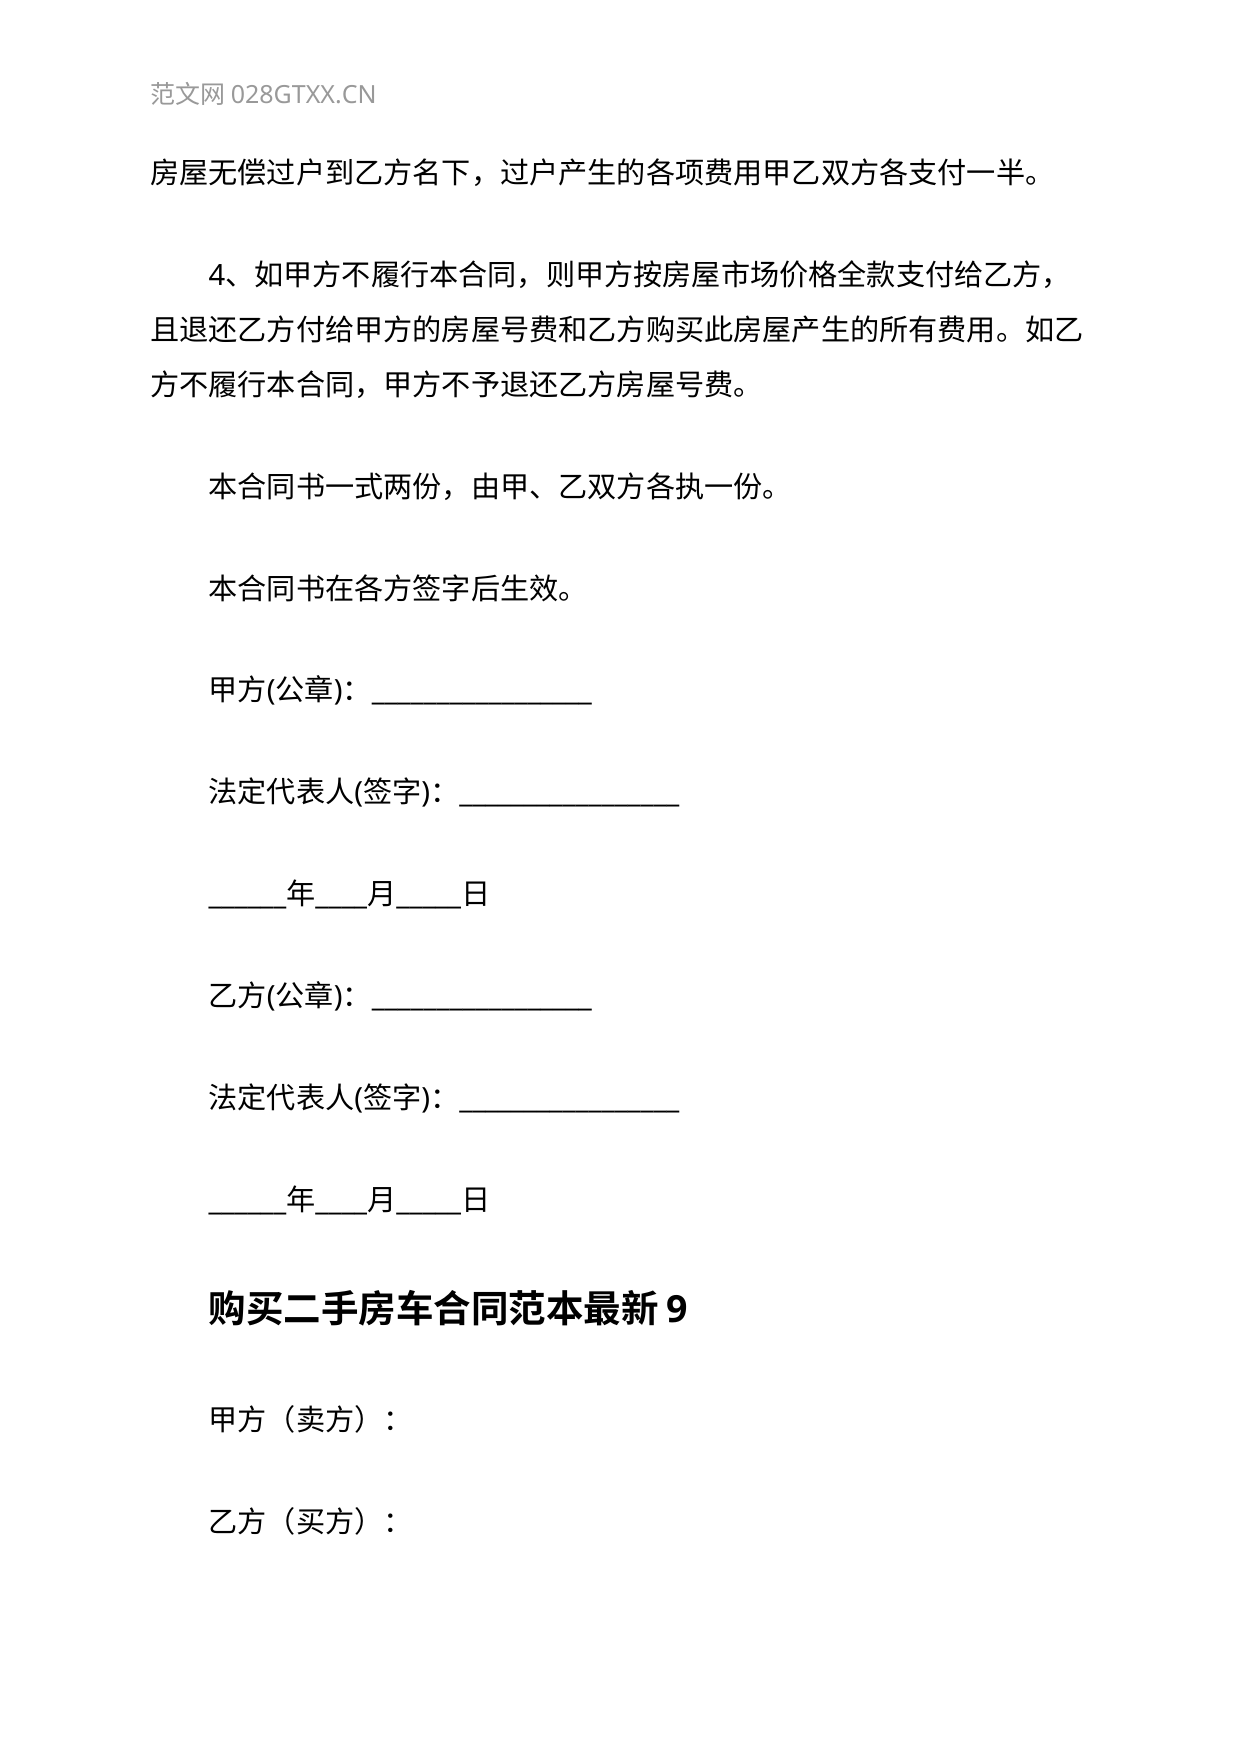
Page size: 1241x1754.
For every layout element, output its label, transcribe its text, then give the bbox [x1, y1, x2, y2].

text 甲方（卖方）： [150, 1396, 1090, 1439]
text 乙方(公章)：_________________ [150, 973, 1090, 1015]
text 法定代表人(签字)：_________________ [150, 1075, 1090, 1117]
text 4、如甲方不履行本合同，则甲方按房屋市场价格全款支付给乙方，且退还乙方付给甲方的房屋号费和乙方购买此房屋产生的所有费用。如乙方不履行本合同，甲方不予退还乙方房屋号费。 [150, 252, 1090, 404]
text 本合同书在各方签字后生效。 [150, 565, 1090, 607]
text ______年____月_____日 [150, 871, 1090, 913]
text 法定代表人(签字)：_________________ [150, 769, 1090, 811]
text ______年____月_____日 [150, 1177, 1090, 1219]
text 甲方(公章)：_________________ [150, 667, 1090, 709]
text 乙方（买方）： [150, 1498, 1090, 1541]
text 购买二手房车合同范本最新9 [150, 1279, 1090, 1333]
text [150, 150, 1090, 192]
text 本合同书一式两份，由甲、乙双方各执一份。 [150, 463, 1090, 506]
